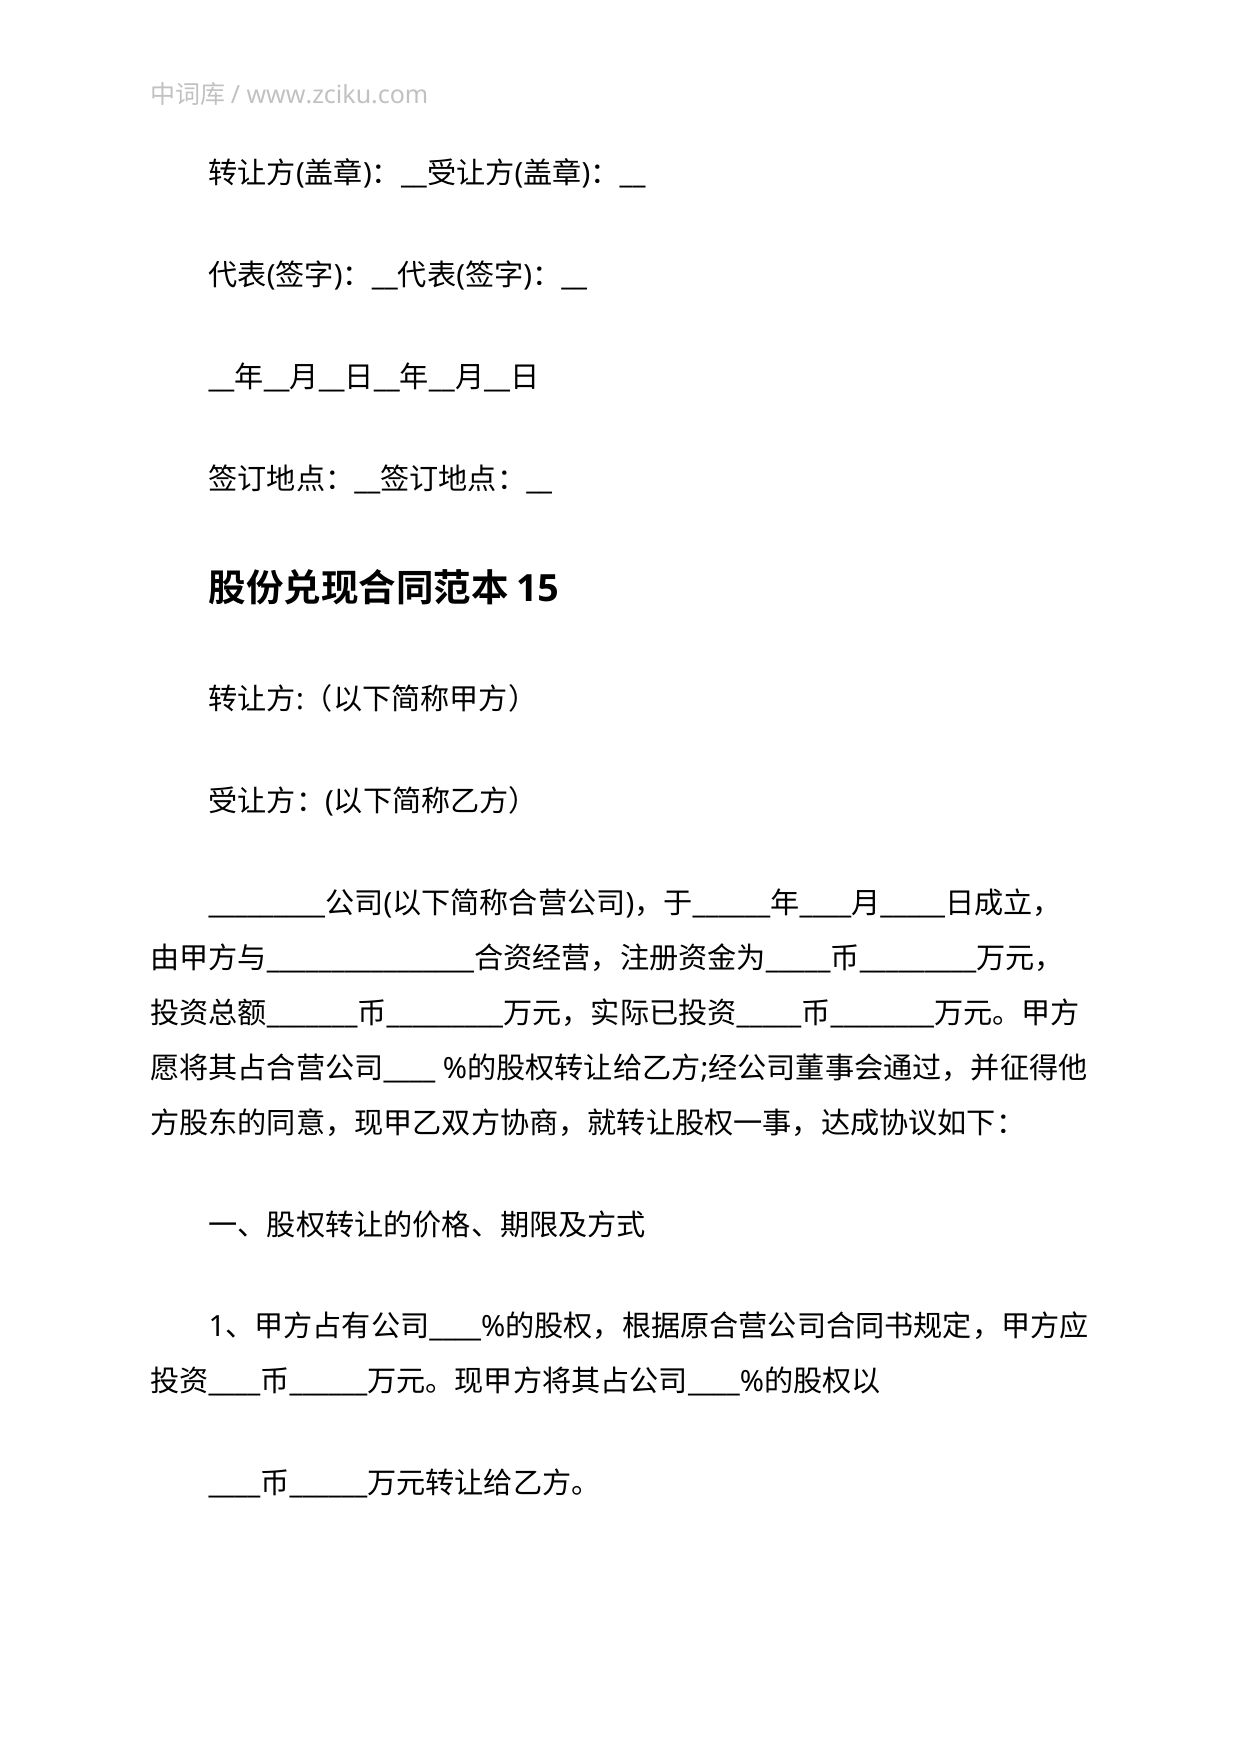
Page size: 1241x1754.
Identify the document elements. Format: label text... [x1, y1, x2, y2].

text 受让方：(以下简称乙方） [150, 777, 1090, 820]
text 转让方:（以下简称甲方） [150, 676, 1090, 718]
text 股份兑现合同范本15 [150, 558, 1090, 612]
text 一、股权转让的价格、期限及方式 [150, 1201, 1090, 1243]
text _________公司(以下简称合营公司)，于______年____月_____日成立，由甲方与________________合资经营，注册资金为_____币_________万元，投资总额_______币_________万元，实际已投资_____币________万元。甲方愿将其占合营公司____ %的股权转让给乙方;经公司董事会通过，并征得他方股东的同意，现甲乙双方协商，就转让股权一事，达成协议如下： [150, 879, 1090, 1142]
text __年__月__日__年__月__日 [150, 354, 1090, 396]
text 签订地点：__签订地点：__ [150, 456, 1090, 498]
text ____币______万元转让给乙方。 [150, 1460, 1090, 1502]
text 代表(签字)：__代表(签字)：__ [150, 252, 1090, 294]
text 1、甲方占有公司____%的股权，根据原合营公司合同书规定，甲方应投资____币______万元。现甲方将其占公司____%的股权以 [150, 1303, 1090, 1400]
text 转让方(盖章)：__受让方(盖章)：__ [150, 150, 1090, 192]
